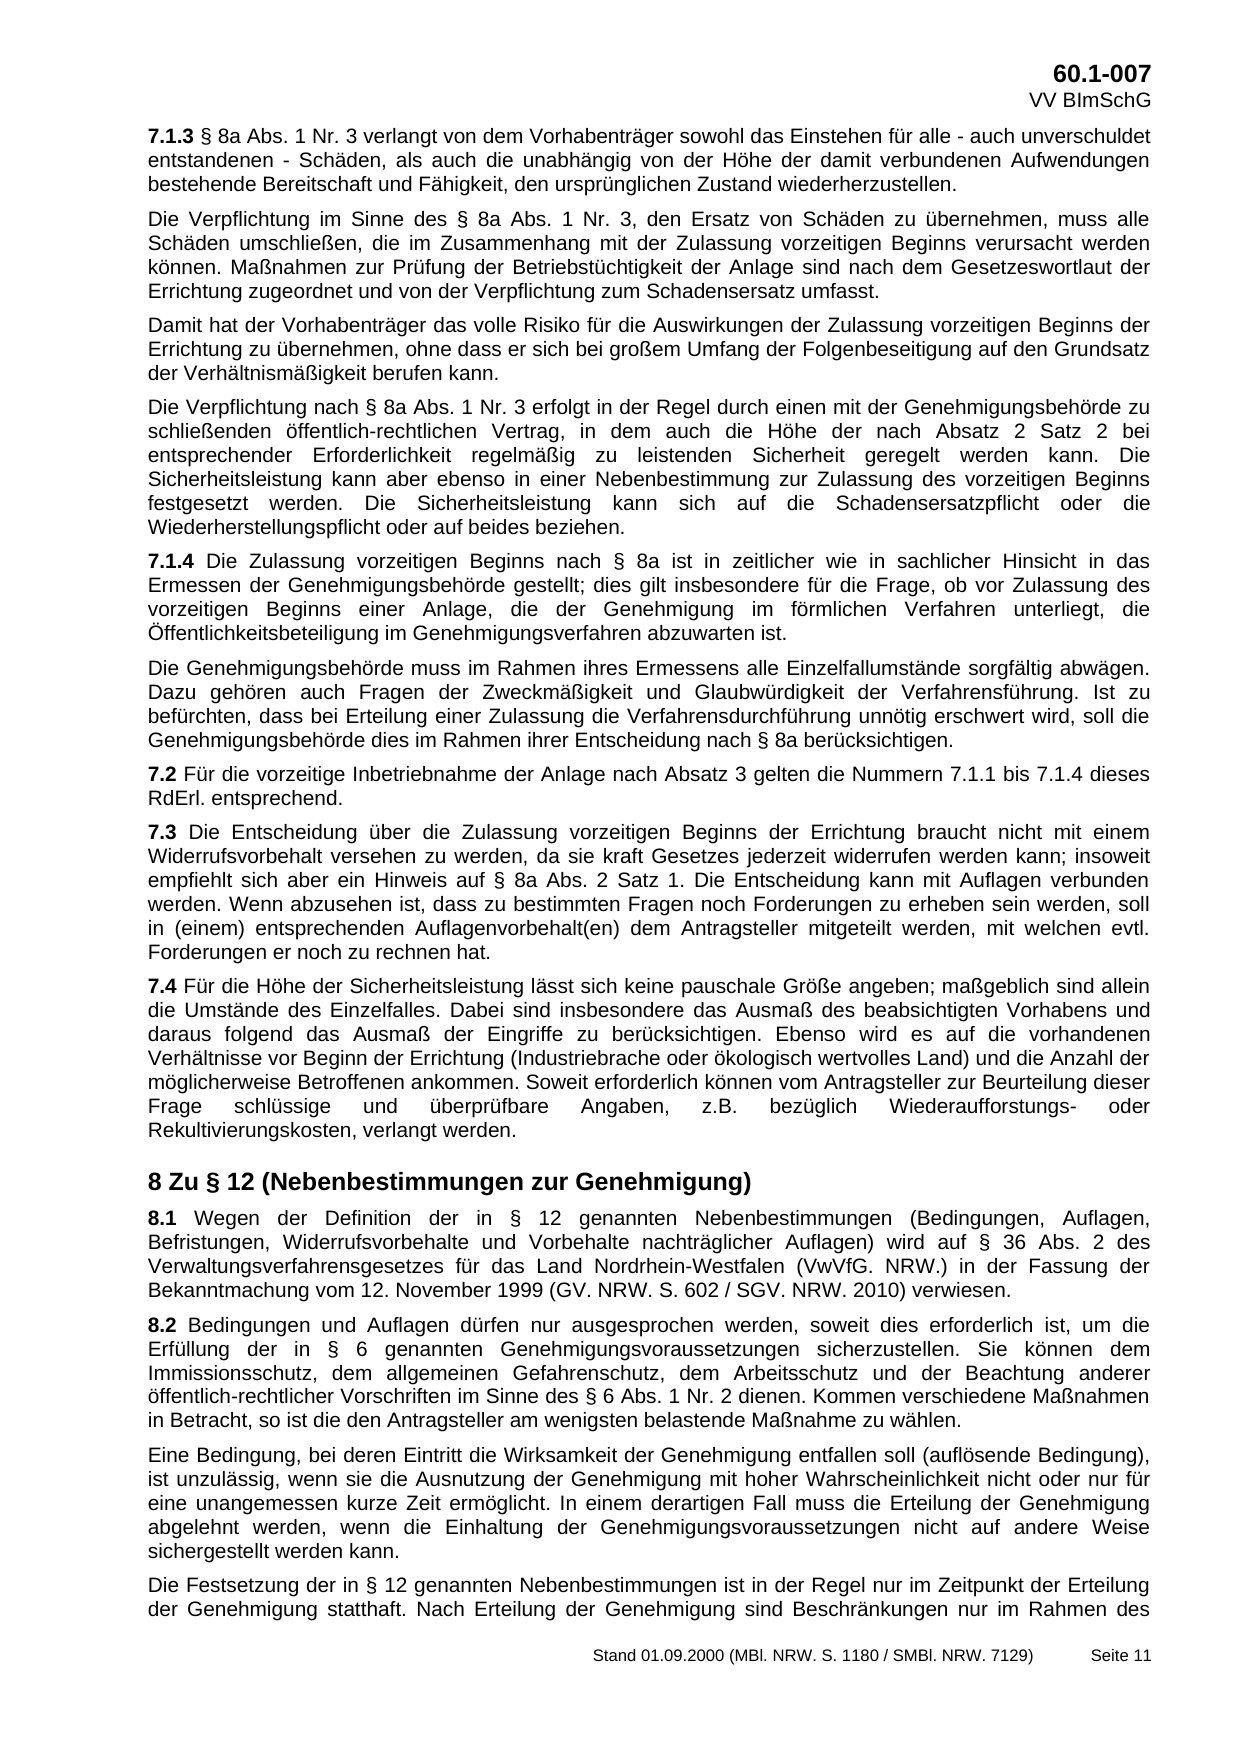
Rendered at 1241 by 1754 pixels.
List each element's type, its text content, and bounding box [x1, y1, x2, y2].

text Die Genehmigungsbehörde muss im Rahmen ihres Ermessens alle Einzelfallumstände sorgfältig abwägen. Dazu gehören auch Fragen der Zweckmäßigkeit und Glaubwürdigkeit der Verfahrensführung. Ist zu befürchten, dass bei Erteilung einer Zulassung die Verfahrensdurchführung unnötig erschwert wird, soll die Genehmigungsbehörde dies im Rahmen ihrer Entscheidung nach § 8a berücksichtigen. [148, 656, 1152, 751]
text 8.1 Wegen der Definition der in § 12 genannten Nebenbestimmungen (Bedingungen, Auflagen, Befristungen, Widerrufsvorbehalte und Vorbehalte nachträglicher Auflagen) wird auf § 36 Abs. 2 des Verwaltungsverfahrensgesetzes für das Land Nordrhein-Westfalen (VwVfG. NRW.) in der Fassung der Bekanntmachung vom 12. November 1999 (GV. NRW. S. 602 / SGV. NRW. 2010) verwiesen. [148, 1206, 1152, 1302]
text Eine Bedingung, bei deren Eintritt die Wirksamkeit der Genehmigung entfallen soll (auflösende Bedingung), ist unzulässig, wenn sie die Ausnutzung der Genehmigung mit hoher Wahrscheinlichkeit nicht oder nur für eine unangemessen kurze Zeit ermöglicht. In einem derartigen Fall muss die Erteilung der Genehmigung abgelehnt werden, wenn die Einhaltung der Genehmigungsvoraussetzungen nicht auf andere Weise sichergestellt werden kann. [148, 1443, 1152, 1562]
text 7.3 Die Entscheidung über die Zulassung vorzeitigen Beginns der Errichtung braucht nicht mit einem Widerrufsvorbehalt versehen zu werden, da sie kraft Gesetzes jederzeit widerrufen werden kann; insoweit empfiehlt sich aber ein Hinweis auf § 8a Abs. 2 Satz 1. Die Entscheidung kann mit Auflagen verbunden werden. Wenn abzusehen ist, dass zu bestimmten Fragen noch Forderungen zu erheben sein werden, soll in (einem) entsprechenden Auflagenvorbehalt(en) dem Antragsteller mitgeteilt werden, mit welchen evtl. Forderungen er noch zu rechnen hat. [148, 820, 1152, 964]
text 7.2 Für die vorzeitige Inbetriebnahme der Anlage nach Absatz 3 gelten die Nummern 7.1.1 bis 7.1.4 dieses RdErl. entsprechend. [148, 762, 1152, 810]
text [148, 1573, 1152, 1621]
subtitle 8 Zu § 12 (Nebenbestimmungen zur Genehmigung) [148, 1167, 1152, 1196]
text 8.2 Bedingungen und Auflagen dürfen nur ausgesprochen werden, soweit dies erforderlich ist, um die Erfüllung der in § 6 genannten Genehmigungsvoraussetzungen sicherzustellen. Sie können dem Immissionsschutz, dem allgemeinen Gefahrenschutz, dem Arbeitsschutz und der Beachtung anderer öffentlich-rechtlicher Vorschriften im Sinne des § 6 Abs. 1 Nr. 2 dienen. Kommen verschiedene Maßnahmen in Betracht, so ist die den Antragsteller am wenigsten belastende Maßnahme zu wählen. [148, 1312, 1152, 1432]
text Die Verpflichtung im Sinne des § 8a Abs. 1 Nr. 3, den Ersatz von Schäden zu übernehmen, muss alle Schäden umschließen, die im Zusammenhang mit der Zulassung vorzeitigen Beginns verursacht werden können. Maßnahmen zur Prüfung der Betriebstüchtigkeit der Anlage sind nach dem Gesetzeswortlaut der Errichtung zugeordnet und von der Verpflichtung zum Schadensersatz umfasst. [148, 207, 1152, 302]
text Damit hat der Vorhabenträger das volle Risiko für die Auswirkungen der Zulassung vorzeitigen Beginns der Errichtung zu übernehmen, ohne dass er sich bei großem Umfang der Folgenbeseitigung auf den Grundsatz der Verhältnismäßigkeit berufen kann. [148, 313, 1152, 385]
text Die Verpflichtung nach § 8a Abs. 1 Nr. 3 erfolgt in der Regel durch einen mit der Genehmigungsbehörde zu schließenden öffentlich-rechtlichen Vertrag, in dem auch die Höhe der nach Absatz 2 Satz 2 bei entsprechender Erforderlichkeit regelmäßig zu leistenden Sicherheit geregelt werden kann. Die Sicherheitsleistung kann aber ebenso in einer Nebenbestimmung zur Zulassung des vorzeitigen Beginns festgesetzt werden. Die Sicherheitsleistung kann sich auf die Schadensersatzpflicht oder die Wiederherstellungspflicht oder auf beides beziehen. [148, 395, 1152, 539]
text 7.1.4 Die Zulassung vorzeitigen Beginns nach § 8a ist in zeitlicher wie in sachlicher Hinsicht in das Ermessen der Genehmigungsbehörde gestellt; dies gilt insbesondere für die Frage, ob vor Zulassung des vorzeitigen Beginns einer Anlage, die der Genehmigung im förmlichen Verfahren unterliegt, die Öffentlichkeitsbeteiligung im Genehmigungsverfahren abzuwarten ist. [148, 549, 1152, 645]
text 7.1.3 § 8a Abs. 1 Nr. 3 verlangt von dem Vorhabenträger sowohl das Einstehen für alle - auch unverschuldet entstandenen - Schäden, als auch die unabhängig von der Höhe der damit verbundenen Aufwendungen bestehende Bereitschaft und Fähigkeit, den ursprünglichen Zustand wiederherzustellen. [148, 124, 1152, 196]
text 7.4 Für die Höhe der Sicherheitsleistung lässt sich keine pauschale Größe angeben; maßgeblich sind allein die Umstände des Einzelfalles. Dabei sind insbesondere das Ausmaß des beabsichtigten Vorhabens und daraus folgend das Ausmaß der Eingriffe zu berücksichtigen. Ebenso wird es auf die vorhandenen Verhältnisse vor Beginn der Errichtung (Industriebrache oder ökologisch wertvolles Land) und die Anzahl der möglicherweise Betroffenen ankommen. Soweit erforderlich können vom Antragsteller zur Beurteilung dieser Frage schlüssige und überprüfbare Angaben, z.B. bezüglich Wiederaufforstungs- oder Rekultivierungskosten, verlangt werden. [148, 974, 1152, 1142]
